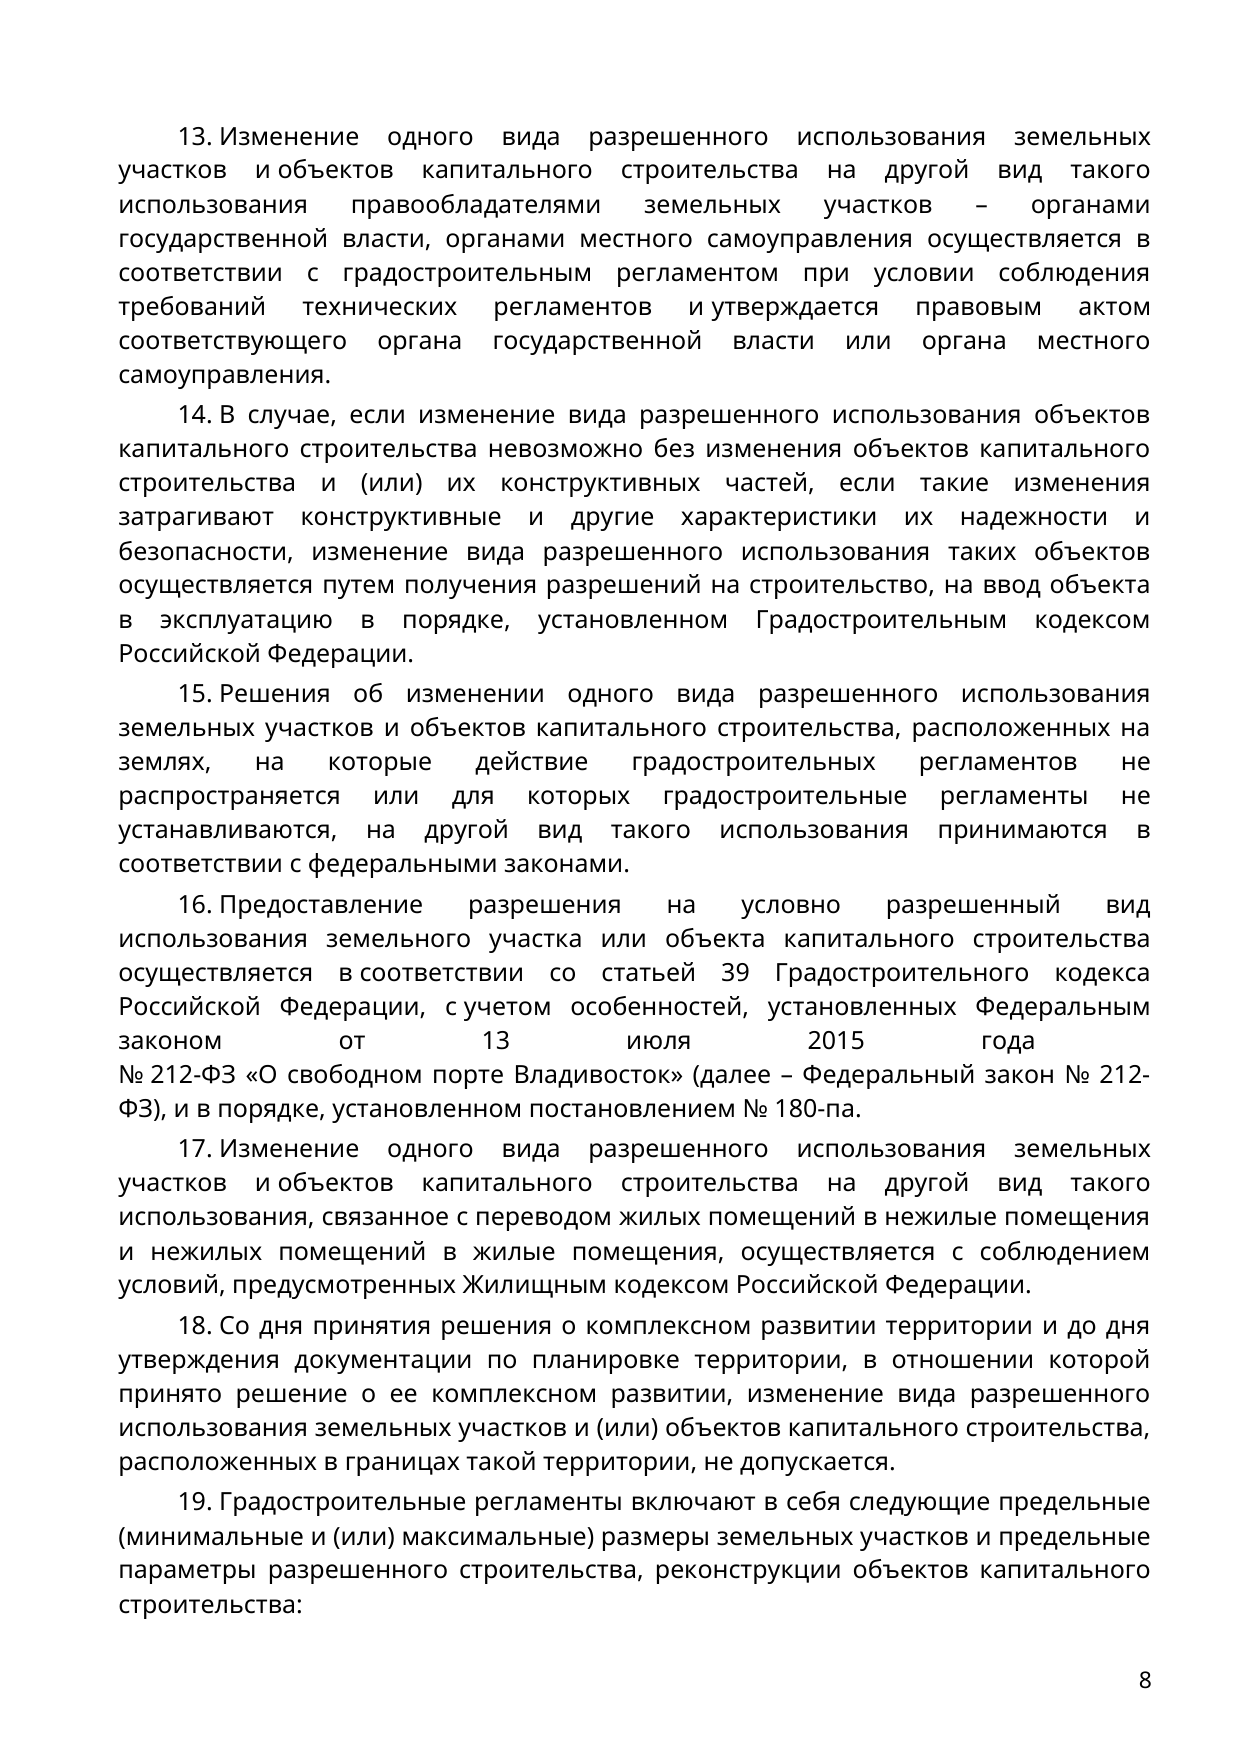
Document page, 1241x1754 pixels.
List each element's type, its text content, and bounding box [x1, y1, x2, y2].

text 18. Со дня принятия решения о комплексном развитии территории и до дня утверждения документации по планировке территории, в отношении которой принято решение о ее комплексном развитии, изменение вида разрешенного использования земельных участков и (или) объектов капитального строительства, расположенных в границах такой территории, не допускается. [118, 1307, 1152, 1478]
text 16. Предоставление разрешения на условно разрешенный вид использования земельного участка или объекта капитального строительства осуществляется в соответствии со статьей 39 Градостроительного кодекса Российской Федерации, с учетом особенностей, установленных Федеральным законом от 13 июля 2015 года № 212-ФЗ «О свободном порте Владивосток» (далее – Федеральный закон № 212-ФЗ), и в порядке, установленном постановлением № 180-па. [118, 886, 1152, 1125]
text 14. В случае, если изменение вида разрешенного использования объектов капитального строительства невозможно без изменения объектов капитального строительства и (или) их конструктивных частей, если такие изменения затрагивают конструктивные и другие характеристики их надежности и безопасности, изменение вида разрешенного использования таких объектов осуществляется путем получения разрешений на строительство, на ввод объекта в эксплуатацию в порядке, установленном Градостроительным кодексом Российской Федерации. [118, 397, 1152, 669]
text 17. Изменение одного вида разрешенного использования земельных участков и объектов капитального строительства на другой вид такого использования, связанное с переводом жилых помещений в нежилые помещения и нежилых помещений в жилые помещения, осуществляется с соблюдением условий, предусмотренных Жилищным кодексом Российской Федерации. [118, 1131, 1152, 1301]
text 15. Решения об изменении одного вида разрешенного использования земельных участков и объектов капитального строительства, расположенных на землях, на которые действие градостроительных регламентов не распространяется или для которых градостроительные регламенты не устанавливаются, на другой вид такого использования принимаются в соответствии с федеральными законами. [118, 676, 1152, 880]
text 19. Градостроительные регламенты включают в себя следующие предельные (минимальные и (или) максимальные) размеры земельных участков и предельные параметры разрешенного строительства, реконструкции объектов капитального строительства: [118, 1484, 1152, 1620]
text 13. Изменение одного вида разрешенного использования земельных участков и объектов капитального строительства на другой вид такого использования правообладателями земельных участков – органами государственной власти, органами местного самоуправления осуществляется в соответствии с градостроительным регламентом при условии соблюдения требований технических регламентов и утверждается правовым актом соответствующего органа государственной власти или органа местного самоуправления. [118, 118, 1152, 391]
